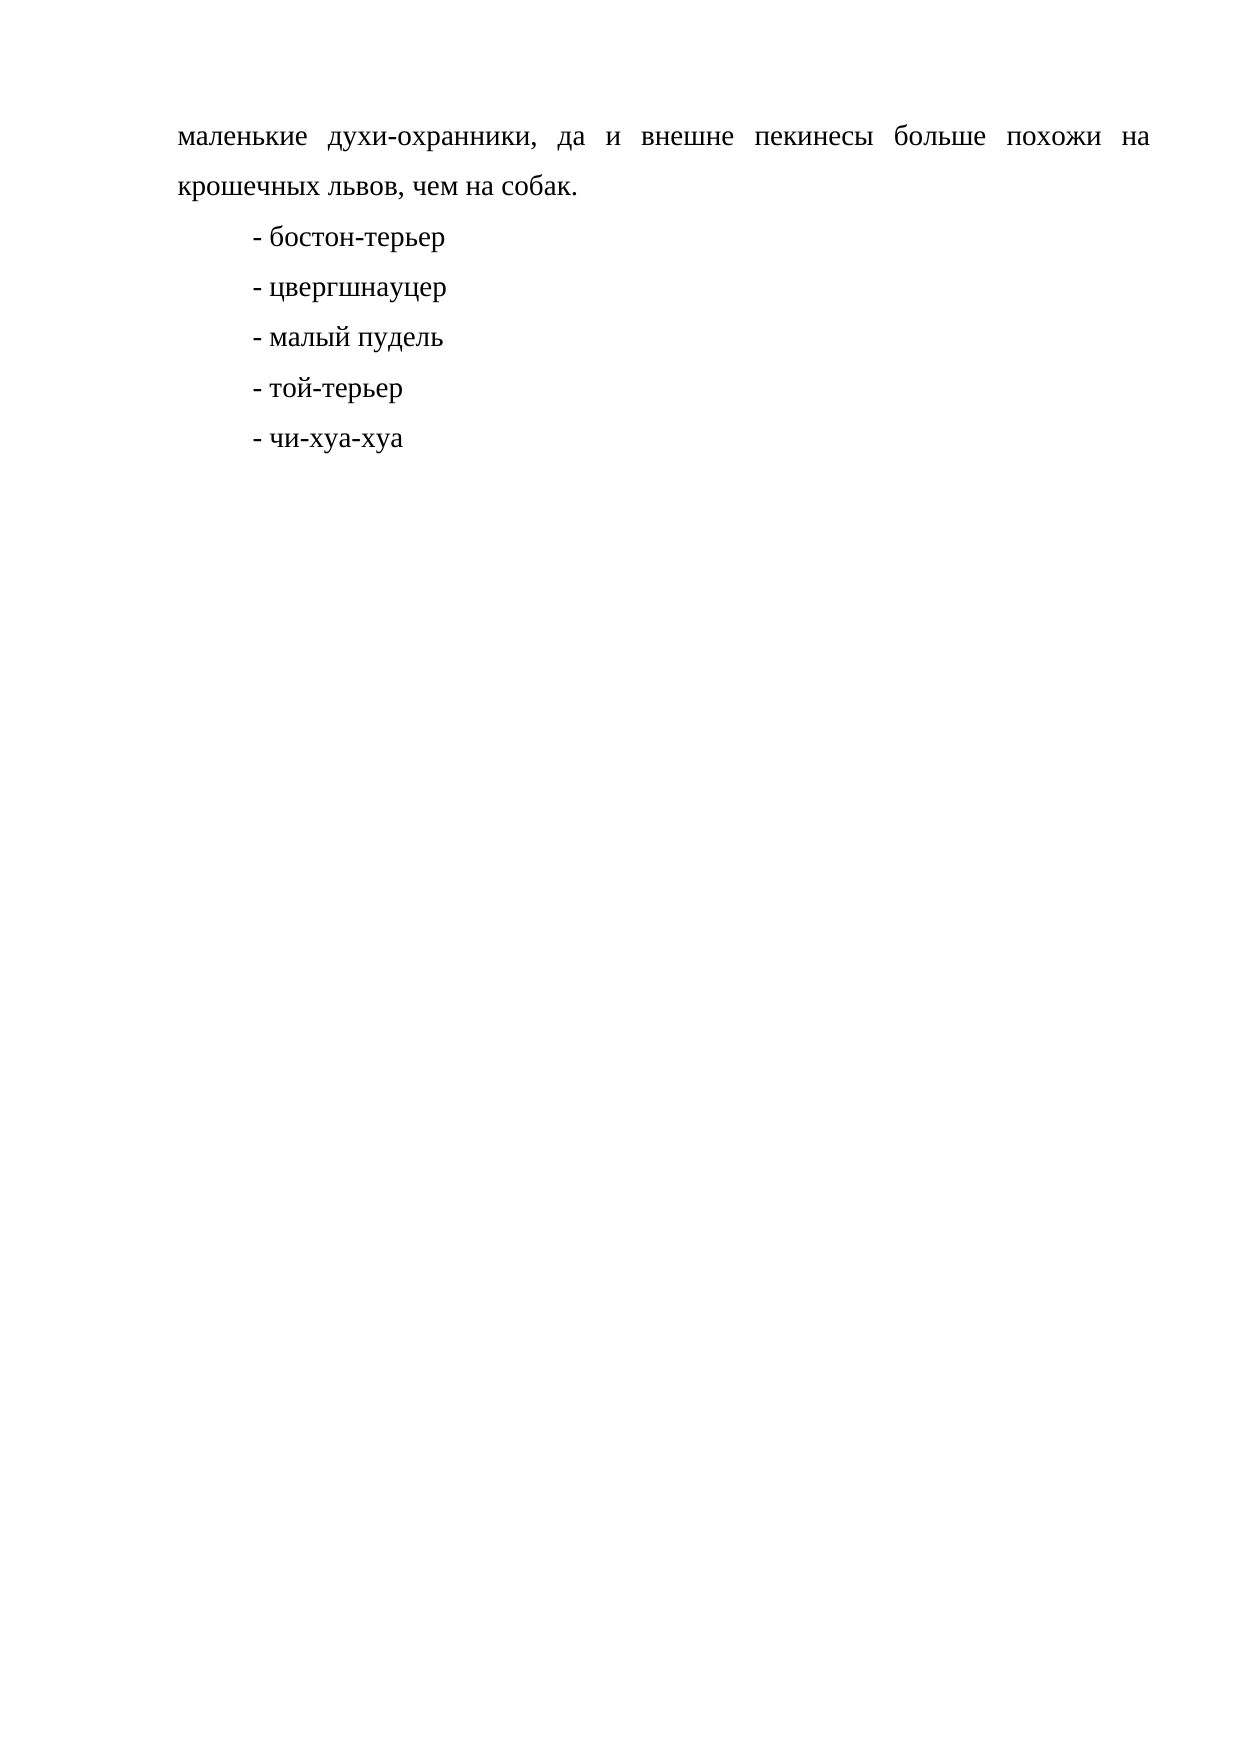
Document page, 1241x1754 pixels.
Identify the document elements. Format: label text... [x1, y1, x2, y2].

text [177, 118, 1152, 202]
text - чи-хуа-хуа [177, 420, 1152, 453]
text - бостон-терьер [177, 219, 1152, 252]
text - малый пудель [177, 319, 1152, 353]
text - той-терьер [177, 370, 1152, 403]
text - цвергшнауцер [177, 269, 1152, 303]
